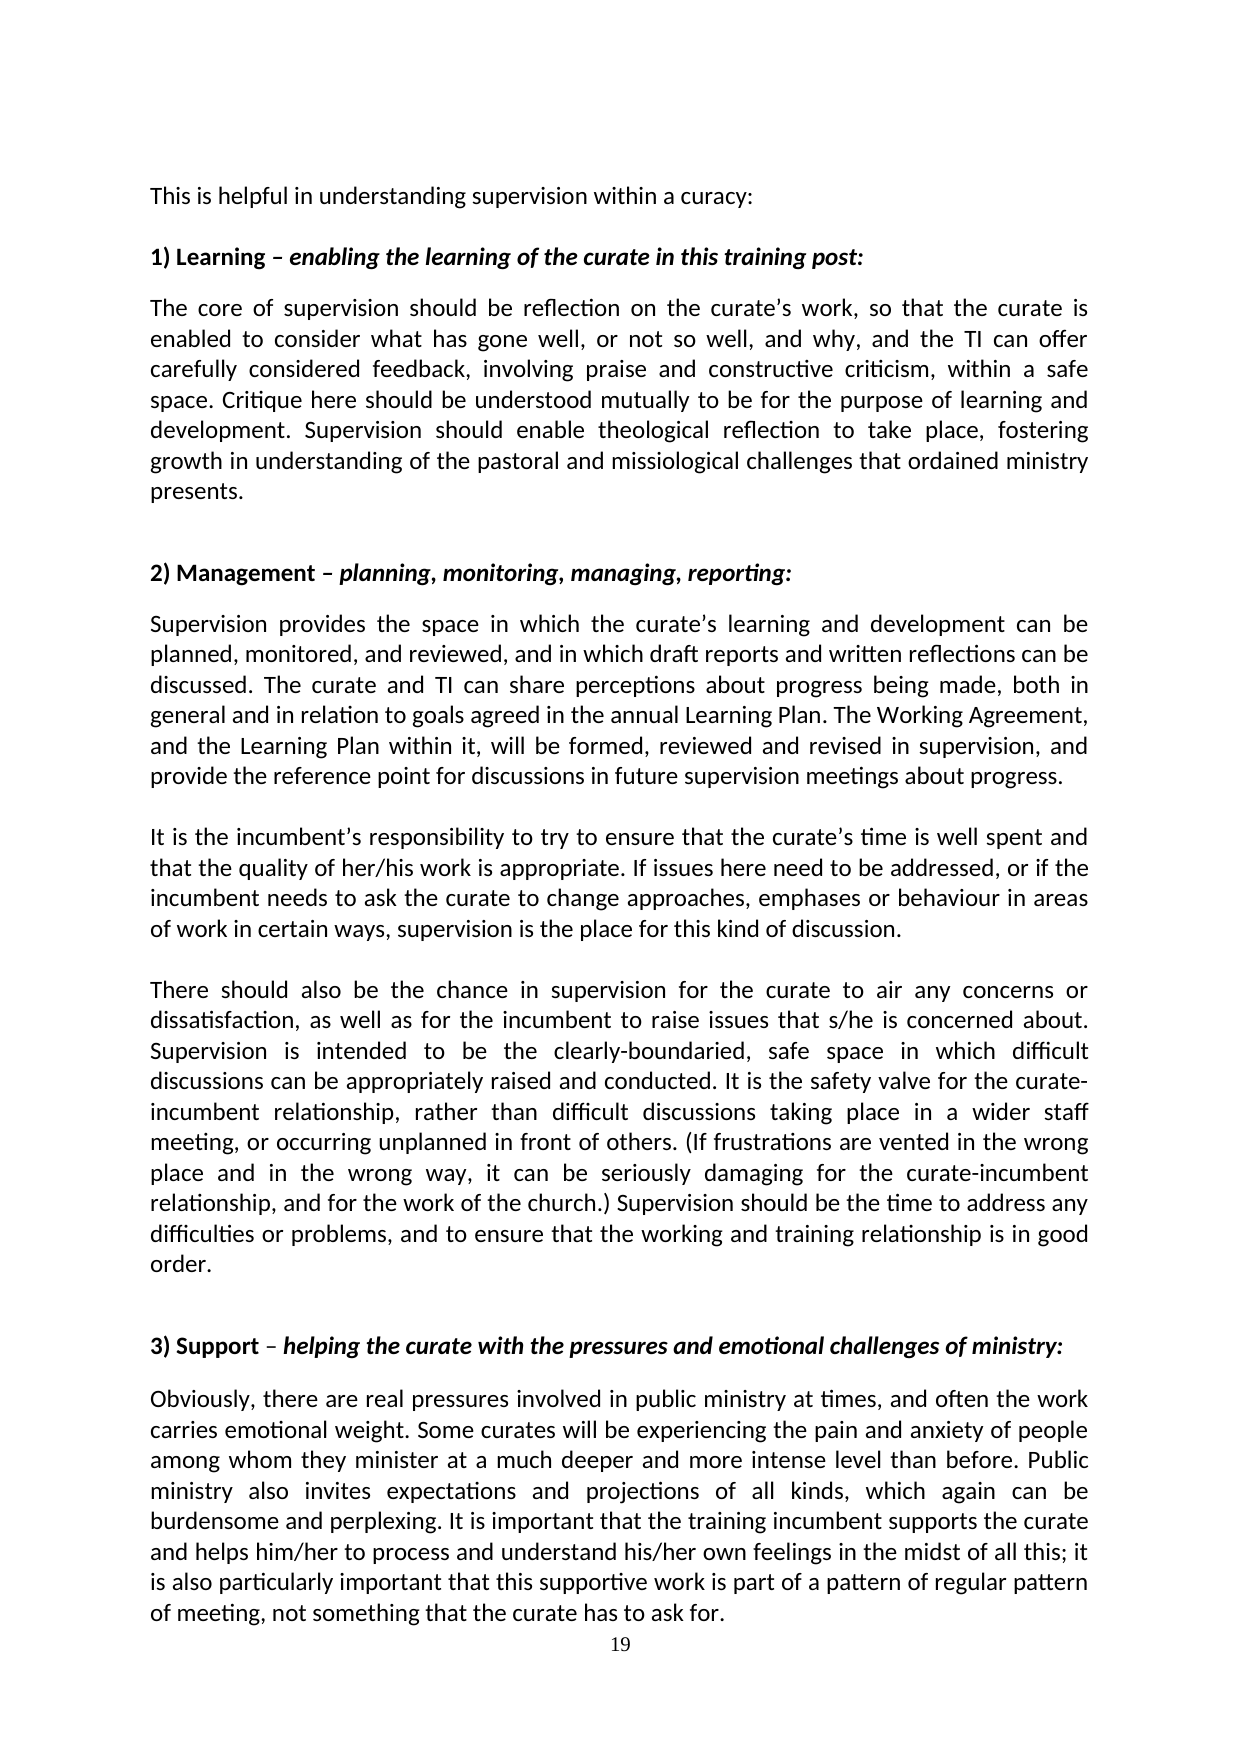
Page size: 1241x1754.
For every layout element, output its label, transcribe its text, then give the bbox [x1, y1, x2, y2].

text 2) Management – planning, monitoring, managing, reporting: [150, 557, 1090, 587]
text There should also be the chance in supervision for the curate to air any concerns or dissatisfaction, as well as for the incumbent to raise issues that s/he is concerned about. Supervision is intended to be the clearly-boundaried, safe space in which difficult discussions can be appropriately raised and conducted. It is the safety valve for the curate-incumbent relationship, rather than difficult discussions taking place in a wider staff meeting, or occurring unplanned in front of others. (If frustrations are vented in the wrong place and in the wrong way, it can be seriously damaging for the curate-incumbent relationship, and for the work of the church.) Supervision should be the time to address any difficulties or problems, and to ensure that the working and training relationship is in good order. [150, 974, 1090, 1279]
text Obviously, there are real pressures involved in public ministry at times, and often the work carries emotional weight. Some curates will be experiencing the pain and anxiety of people among whom they minister at a much deeper and more intense level than before. Public ministry also invites expectations and projections of all kinds, which again can be burdensome and perplexing. It is important that the training incumbent supports the curate and helps him/her to process and understand his/her own feelings in the midst of all this; it is also particularly important that this supportive work is part of a pattern of regular pattern of meeting, not something that the curate has to ask for. [150, 1383, 1090, 1628]
text This is helpful in understanding supervision within a curacy: [150, 181, 1090, 211]
text The core of supervision should be reflection on the curate’s work, so that the curate is enabled to consider what has gone well, or not so well, and why, and the TI can offer carefully considered feedback, involving praise and constructive criticism, within a safe space. Critique here should be understood mutually to be for the purpose of learning and development. Supervision should enable theological reflection to take place, fostering growth in understanding of the pastoral and missiological challenges that ordained ministry presents. [150, 292, 1090, 506]
text Supervision provides the space in which the curate’s learning and development can be planned, monitored, and reviewed, and in which draft reports and written reflections can be discussed. The curate and TI can share perceptions about progress being made, both in general and in relation to goals agreed in the annual Learning Plan. The Working Agreement, and the Learning Plan within it, will be formed, reviewed and revised in supervision, and provide the reference point for discussions in future supervision meetings about progress. [150, 608, 1090, 791]
text It is the incumbent’s responsibility to try to ensure that the curate’s time is well spent and that the quality of her/his work is appropriate. If issues here need to be addressed, or if the incumbent needs to ask the curate to change approaches, emphases or behaviour in areas of work in certain ways, supervision is the place for this kind of discussion. [150, 821, 1090, 943]
text 3) Support – helping the curate with the pressures and emotional challenges of ministry: [150, 1330, 1090, 1361]
text 1) Learning – enabling the learning of the curate in this training post: [150, 242, 1090, 272]
